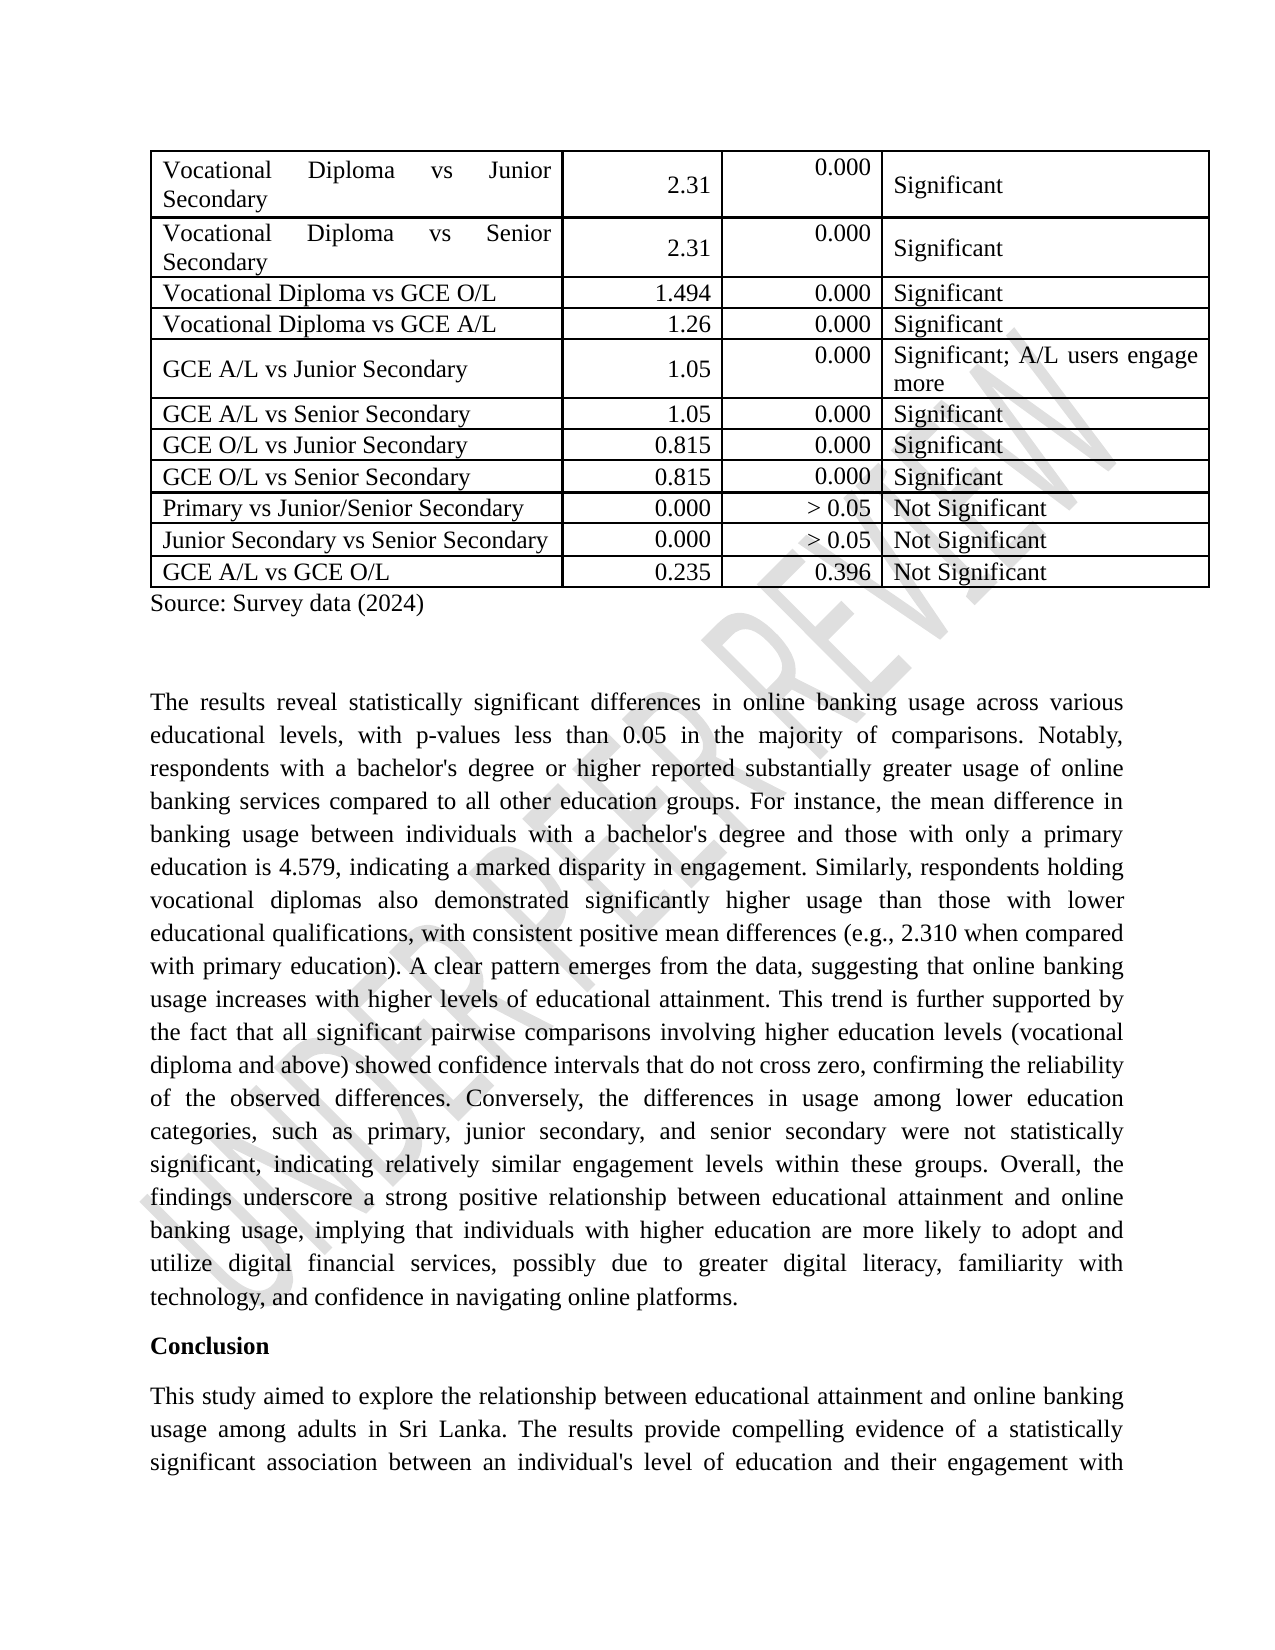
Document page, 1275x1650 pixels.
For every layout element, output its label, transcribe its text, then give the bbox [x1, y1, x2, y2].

table_cell > 0.05 [723, 524, 881, 555]
table_cell Significant [883, 461, 1208, 491]
table_cell 0.000 [723, 278, 881, 307]
table_cell 0.235 [564, 557, 721, 586]
table_cell 1.05 [564, 399, 721, 428]
table_cell 0.815 [564, 430, 721, 459]
table_cell GCE A/L vs GCE O/L [152, 557, 561, 586]
table_cell > 0.05 [723, 494, 881, 522]
table_cell Vocational Diploma vs GCE A/L [152, 309, 561, 338]
table_cell 2.31 [564, 152, 721, 216]
table_cell Significant [883, 309, 1208, 338]
table_cell Junior Secondary vs Senior Secondary [152, 524, 561, 555]
table_cell Primary vs Junior/Senior Secondary [152, 494, 561, 522]
table_cell GCE A/L vs Junior Secondary [152, 340, 561, 397]
table_cell 0.000 [723, 219, 881, 276]
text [150, 1381, 1125, 1476]
table_cell 2.31 [564, 219, 721, 276]
table_cell 0.000 [564, 524, 721, 555]
table_cell 1.494 [564, 278, 721, 307]
text Source: Survey data (2024) [150, 588, 1125, 617]
table_cell 0.000 [723, 430, 881, 459]
table_cell 0.000 [723, 461, 881, 491]
table_cell 0.396 [723, 557, 881, 586]
table_cell Not Significant [883, 524, 1208, 555]
table_cell 0.000 [723, 309, 881, 338]
table_cell Significant [883, 152, 1208, 216]
table_cell GCE O/L vs Junior Secondary [152, 430, 561, 459]
text The results reveal statistically significant differences in online banking usage across various educational levels, with p-values less than 0.05 in the majority of comparisons. Notably, respondents with a bachelor's degree or higher reported substantially greater usage of online banking services compared to all other education groups. For instance, the mean difference in banking usage between individuals with a bachelor's degree and those with only a primary education is 4.579, indicating a marked disparity in engagement. Similarly, respondents holding vocational diplomas also demonstrated significantly higher usage than those with lower educational qualifications, with consistent positive mean differences (e.g., 2.310 when compared with primary education). A clear pattern emerges from the data, suggesting that online banking usage increases with higher levels of educational attainment. This trend is further supported by the fact that all significant pairwise comparisons involving higher education levels (vocational diploma and above) showed confidence intervals that do not cross zero, confirming the reliability of the observed differences. Conversely, the differences in usage among lower education categories, such as primary, junior secondary, and senior secondary were not statistically significant, indicating relatively similar engagement levels within these groups. Overall, the findings underscore a strong positive relationship between educational attainment and online banking usage, implying that individuals with higher education are more likely to adopt and utilize digital financial services, possibly due to greater digital literacy, familiarity with technology, and confidence in navigating online platforms. [150, 687, 1125, 1310]
table_cell Vocational Diploma vs Junior Secondary [152, 152, 561, 216]
table_cell Vocational Diploma vs Senior Secondary [152, 219, 561, 276]
table_cell GCE O/L vs Senior Secondary [152, 461, 561, 491]
table_cell Significant [883, 399, 1208, 428]
table_cell Significant [883, 219, 1208, 276]
text Conclusion [150, 1331, 1125, 1360]
table_cell Significant; A/L users engage more [883, 340, 1208, 397]
table_cell 1.26 [564, 309, 721, 338]
table_cell 0.000 [723, 399, 881, 428]
table_cell 1.05 [564, 340, 721, 397]
table_cell Not Significant [883, 557, 1208, 586]
table_cell Vocational Diploma vs GCE O/L [152, 278, 561, 307]
table_cell 0.000 [564, 494, 721, 522]
table_cell Significant [883, 278, 1208, 307]
table_cell Not Significant [883, 494, 1208, 522]
table_cell GCE A/L vs Senior Secondary [152, 399, 561, 428]
table_cell 0.000 [723, 340, 881, 397]
table_cell Significant [883, 430, 1208, 459]
table_cell 0.815 [564, 461, 721, 491]
table_cell 0.000 [723, 152, 881, 216]
